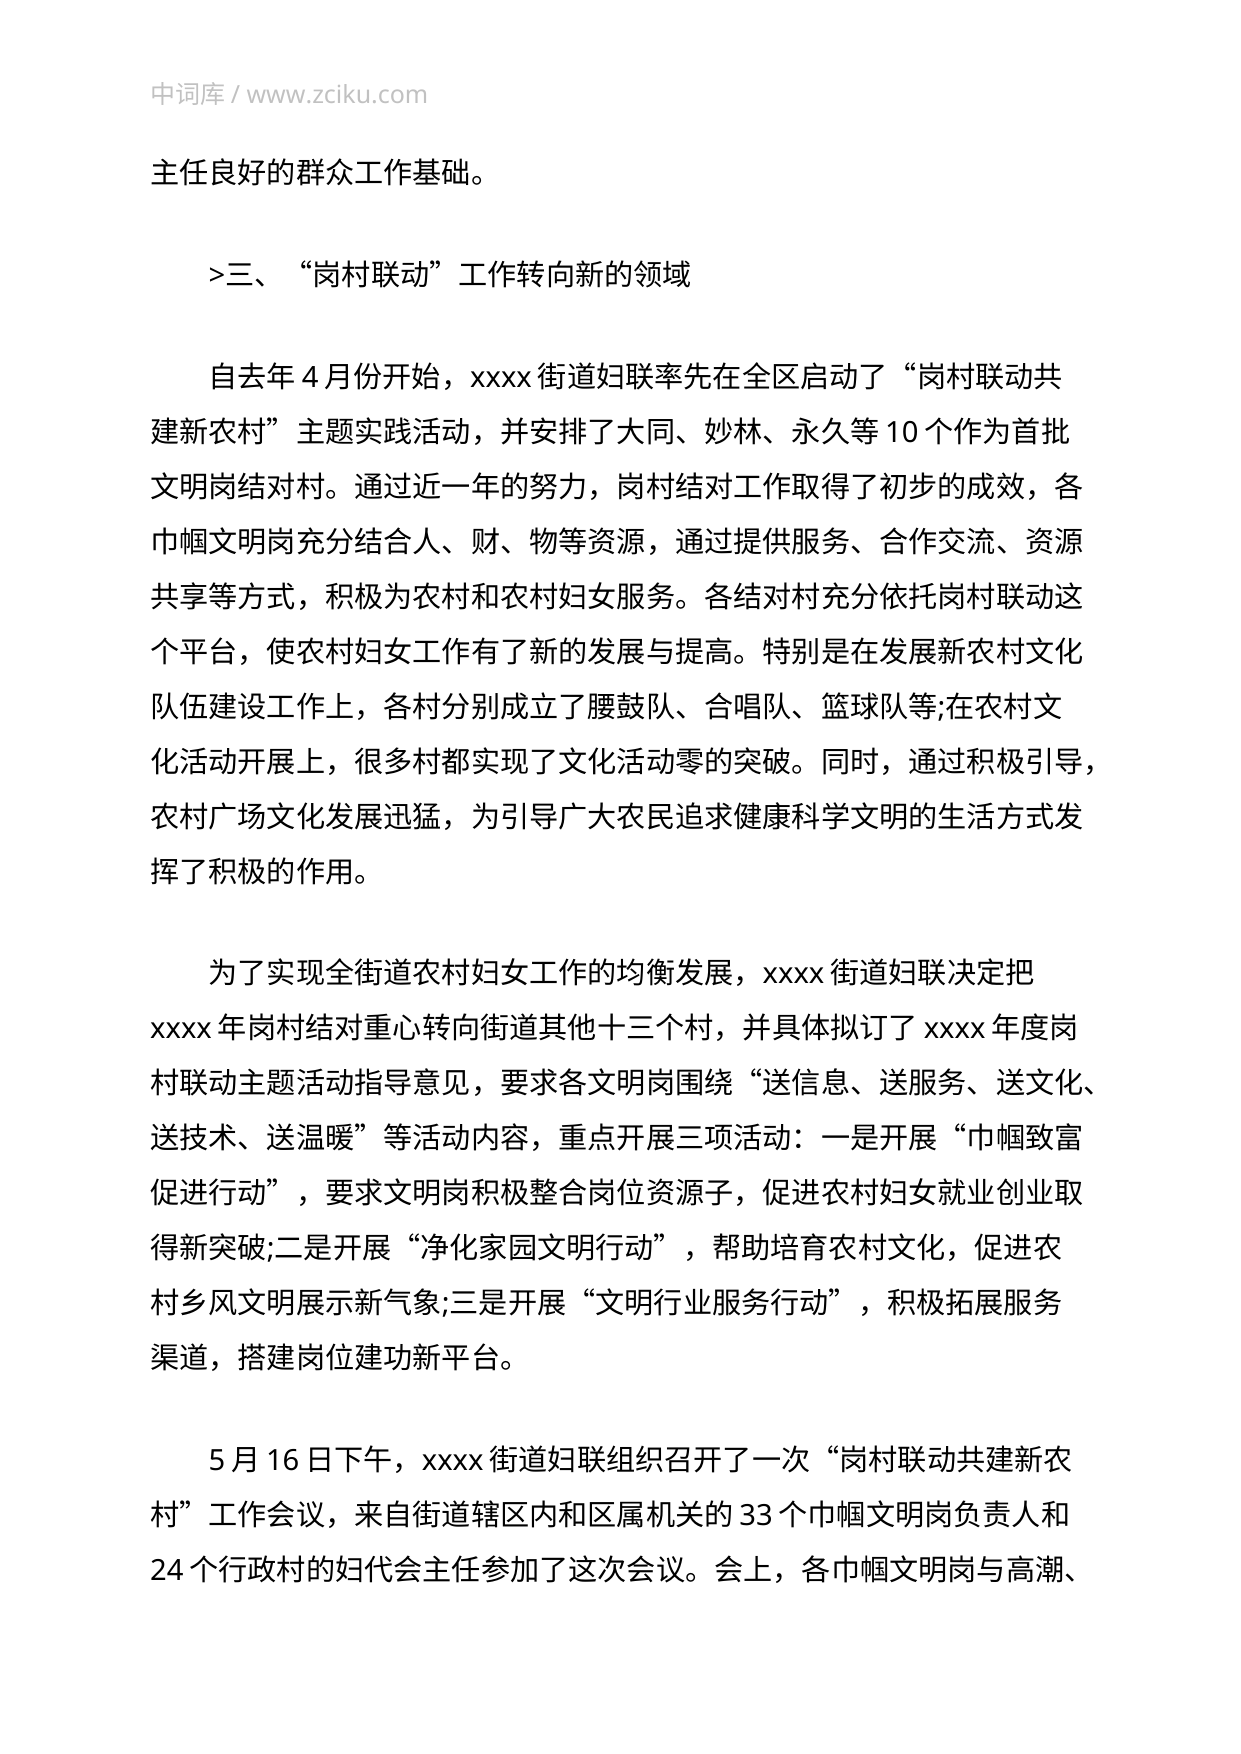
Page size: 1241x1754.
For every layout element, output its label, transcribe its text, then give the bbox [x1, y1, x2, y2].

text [150, 1436, 1090, 1589]
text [150, 150, 1090, 192]
text 自去年4月份开始，xxxx街道妇联率先在全区启动了“岗村联动共建新农村”主题实践活动，并安排了大同、妙林、永久等10个作为首批文明岗结对村。通过近一年的努力，岗村结对工作取得了初步的成效，各巾帼文明岗充分结合人、财、物等资源，通过提供服务、合作交流、资源共享等方式，积极为农村和农村妇女服务。各结对村充分依托岗村联动这个平台，使农村妇女工作有了新的发展与提高。特别是在发展新农村文化队伍建设工作上，各村分别成立了腰鼓队、合唱队、篮球队等;在农村文化活动开展上，很多村都实现了文化活动零的突破。同时，通过积极引导，农村广场文化发展迅猛，为引导广大农民追求健康科学文明的生活方式发挥了积极的作用。 [150, 354, 1090, 890]
text 为了实现全街道农村妇女工作的均衡发展，xxxx街道妇联决定把xxxx年岗村结对重心转向街道其他十三个村，并具体拟订了xxxx年度岗村联动主题活动指导意见，要求各文明岗围绕“送信息、送服务、送文化、送技术、送温暖”等活动内容，重点开展三项活动：一是开展“巾帼致富促进行动”，要求文明岗积极整合岗位资源子，促进农村妇女就业创业取得新突破;二是开展“净化家园文明行动”，帮助培育农村文化，促进农村乡风文明展示新气象;三是开展“文明行业服务行动”，积极拓展服务渠道，搭建岗位建功新平台。 [150, 950, 1090, 1377]
text >三、“岗村联动”工作转向新的领域 [150, 252, 1090, 294]
